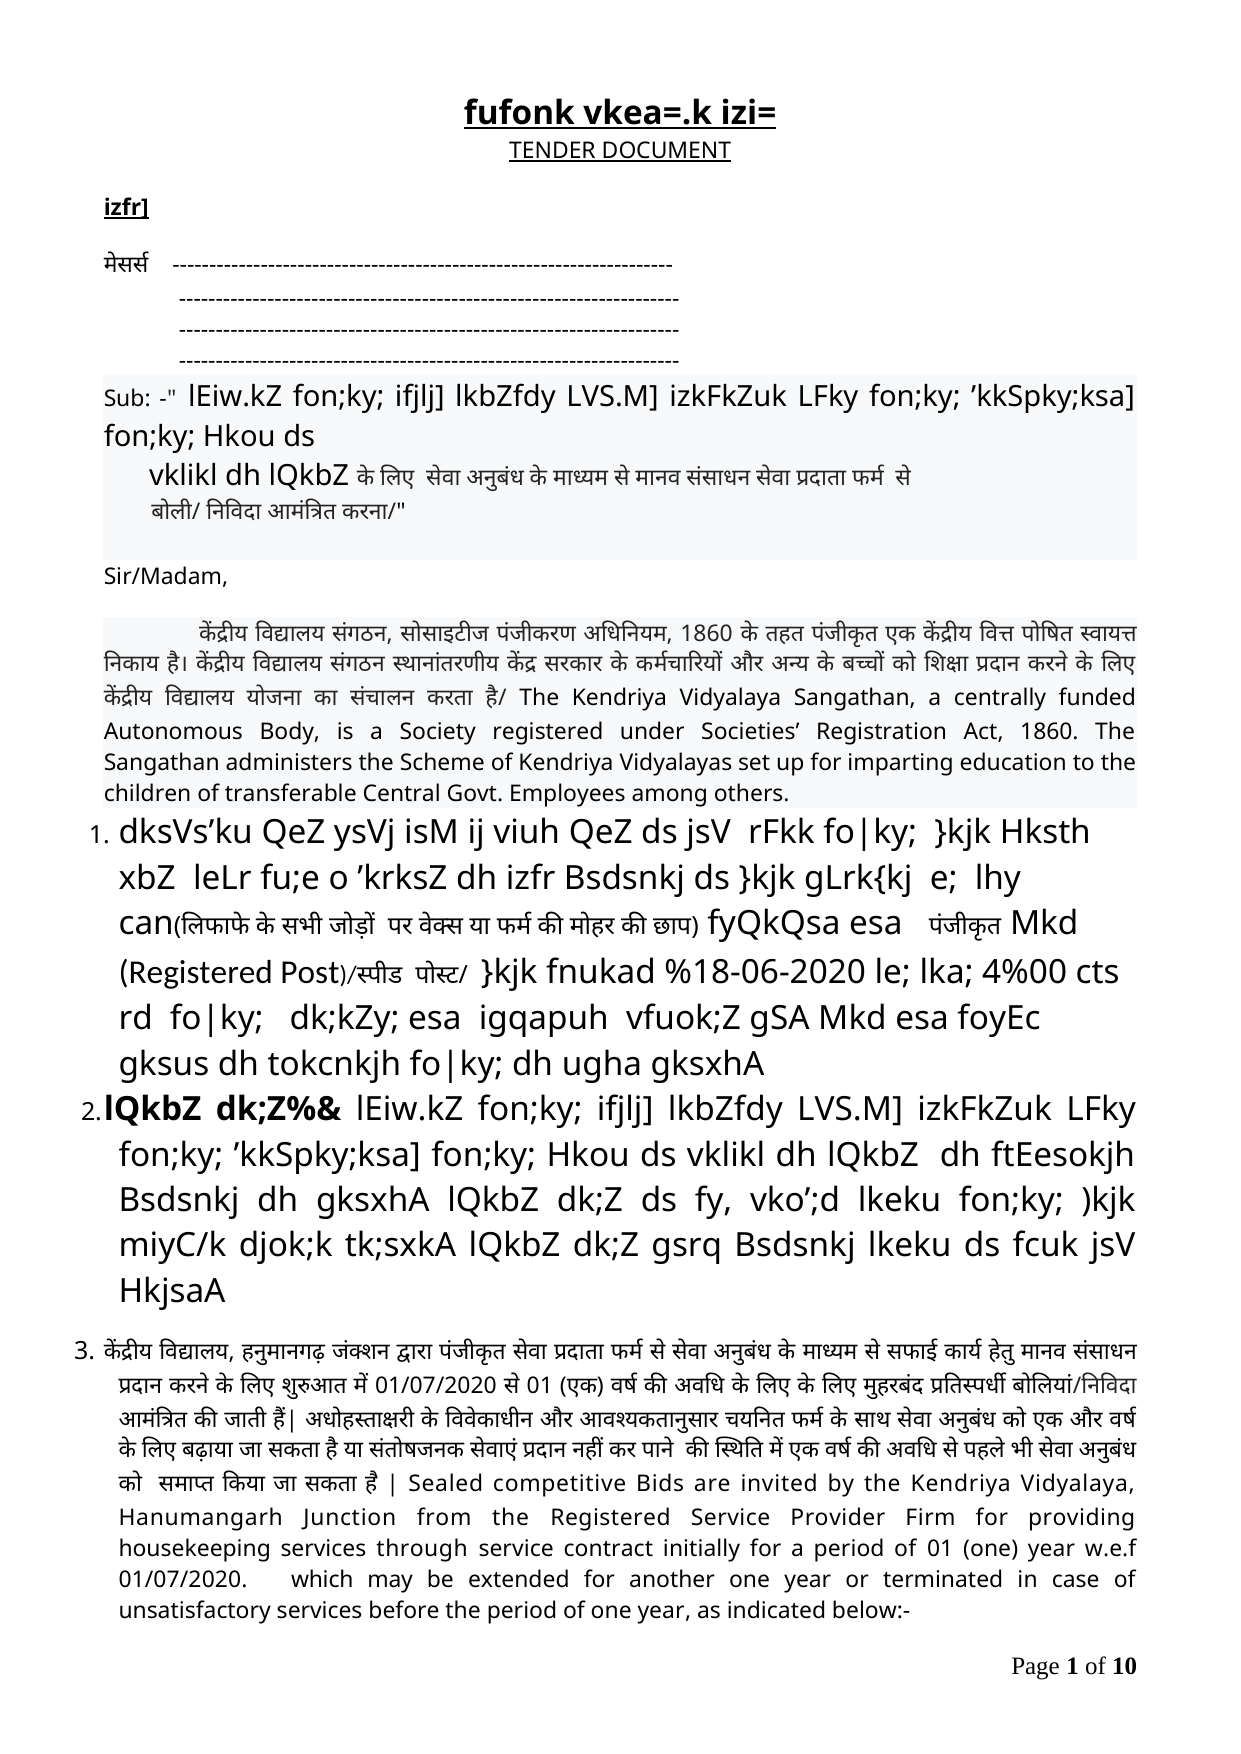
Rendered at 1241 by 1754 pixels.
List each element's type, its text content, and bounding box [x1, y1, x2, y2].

list lQkbZ dk;Z%& lEiw.kZ fon;ky; ifjlj] lkbZfdy LVS.M] izkFkZuk LFky fon;ky; ’kkSpky;ksa] fon;ky; Hkou ds vklikl dh lQkbZ dh ftEesokjh Bsdsnkj dh gksxhA lQkbZ dk;Z ds fy, vko’;d lkeku fon;ky; )kjk miyC/k djok;k tk;sxkA lQkbZ dk;Z gsrq Bsdsnkj lkeku ds fcuk jsV HkjsaA [81, 1085, 1137, 1312]
text Sub: -" lEiw.kZ fon;ky; ifjlj] lkbZfdy LVS.M] izkFkZuk LFky fon;ky; ’kkSpky;ksa] fon;ky; Hkou ds [103, 375, 1137, 454]
text मेसर्स -------------------------------------------------------------------- [103, 248, 1137, 281]
text fufonk vkea=.k izi= [103, 89, 1137, 134]
text izfr] [103, 191, 1137, 222]
list केंद्रीय विद्यालय, हनुमानगढ़ जंक्शन द्वारा पंजीकृत सेवा प्रदाता फर्म से सेवा अनुबंध के माध्यम से सफाई कार्य हेतु मानव संसाधन प्रदान करने के लिए शुरुआत में 01/07/2020 से 01 (एक) वर्ष की अवधि के लिए के लिए मुहरबंद प्रतिस्पर्धी बोलियां/निविदा आमंत्रित की जाती हैं| अधोहस्ताक्षरी के विवेकाधीन और आवश्यकतानुसार चयनित फर्म के साथ सेवा अनुबंध को एक और वर्ष के लिए बढ़ाया जा सकता है या संतोषजनक सेवाएं प्रदान नहीं कर पाने की स्थिति में एक वर्ष की अवधि से पहले भी सेवा अनुबंध को समाप्त किया जा सकता है | Sealed competitive Bids are invited by the Kendriya Vidyalaya, Hanumangarh Junction from the Registered Service Provider Firm for providing housekeeping services through service contract initially for a period of 01 (one) year w.e.f 01/07/2020. which may be extended for another one year or terminated in case of unsatisfactory services before the period of one year, as indicated below:- [74, 1333, 1137, 1626]
text vklikl dh lQkbZ के लिए सेवा अनुबंध के माध्यम से मानव संसाधन सेवा प्रदाता फर्म से [103, 454, 1137, 495]
text Sir/Madam, [103, 560, 1137, 591]
text TENDER DOCUMENT [103, 134, 1137, 165]
text -------------------------------------------------------------------- [103, 344, 1137, 375]
list dksVs’ku QeZ ysVj isM ij viuh QeZ ds jsV rFkk fo|ky; }kjk Hksth xbZ leLr fu;e o ’krksZ dh izfr Bsdsnkj ds }kjk gLrk{kj e; lhy can(लिफाफे के सभी जोड़ों पर वेक्स या फर्म की मोहर की छाप) fyQkQsa esa पंजीकृत Mkd (Registered Post)/स्पीड पोस्ट/ }kjk fnukad %18-06-2020 le; lka; 4%00 cts rd fo|ky; dk;kZy; esa igqapuh vfuok;Z gSA Mkd esa foyEc gksus dh tokcnkjh fo|ky; dh ugha gksxhA [89, 808, 1137, 1085]
text -------------------------------------------------------------------- [103, 313, 1137, 344]
text केंद्रीय विद्यालय संगठन, सोसाइटीज पंजीकरण अधिनियम, 1860 के तहत पंजीकृत एक केंद्रीय वित्त पोषित स्वायत्त निकाय है। केंद्रीय विद्यालय संगठन स्थानांतरणीय केंद्र सरकार के कर्मचारियों और अन्य के बच्चों को शिक्षा प्रदान करने के लिए केंद्रीय विद्यालय योजना का संचालन करता है/ The Kendriya Vidyalaya Sangathan, a centrally funded Autonomous Body, is a Society registered under Societies’ Registration Act, 1860. The Sangathan administers the Scheme of Kendriya Vidyalayas set up for imparting education to the children of transferable Central Govt. Employees among others. [103, 617, 1137, 808]
text बोली/ निविदा आमंत्रित करना/" [103, 495, 1137, 529]
text -------------------------------------------------------------------- [103, 281, 1137, 313]
